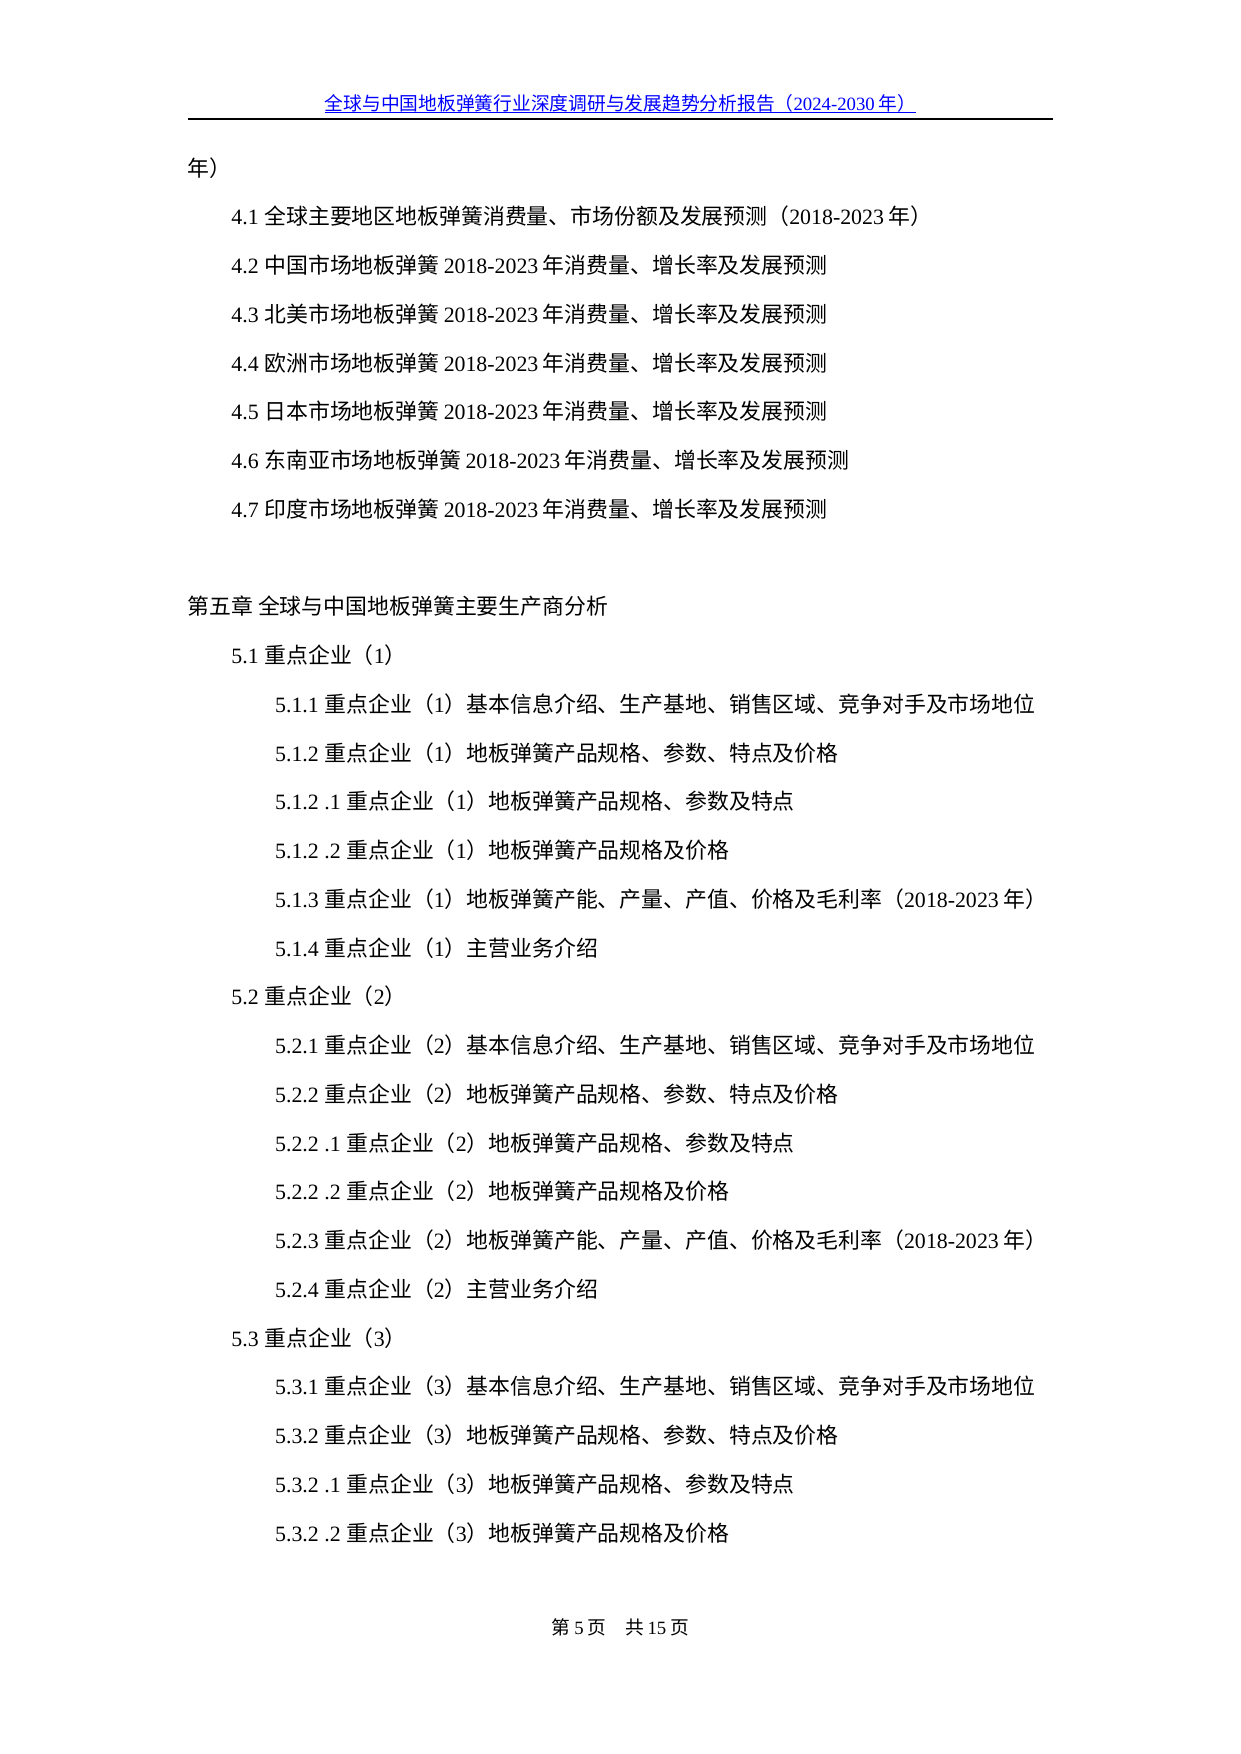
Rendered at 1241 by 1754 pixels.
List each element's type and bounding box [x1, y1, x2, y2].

text [187, 150, 1053, 1548]
